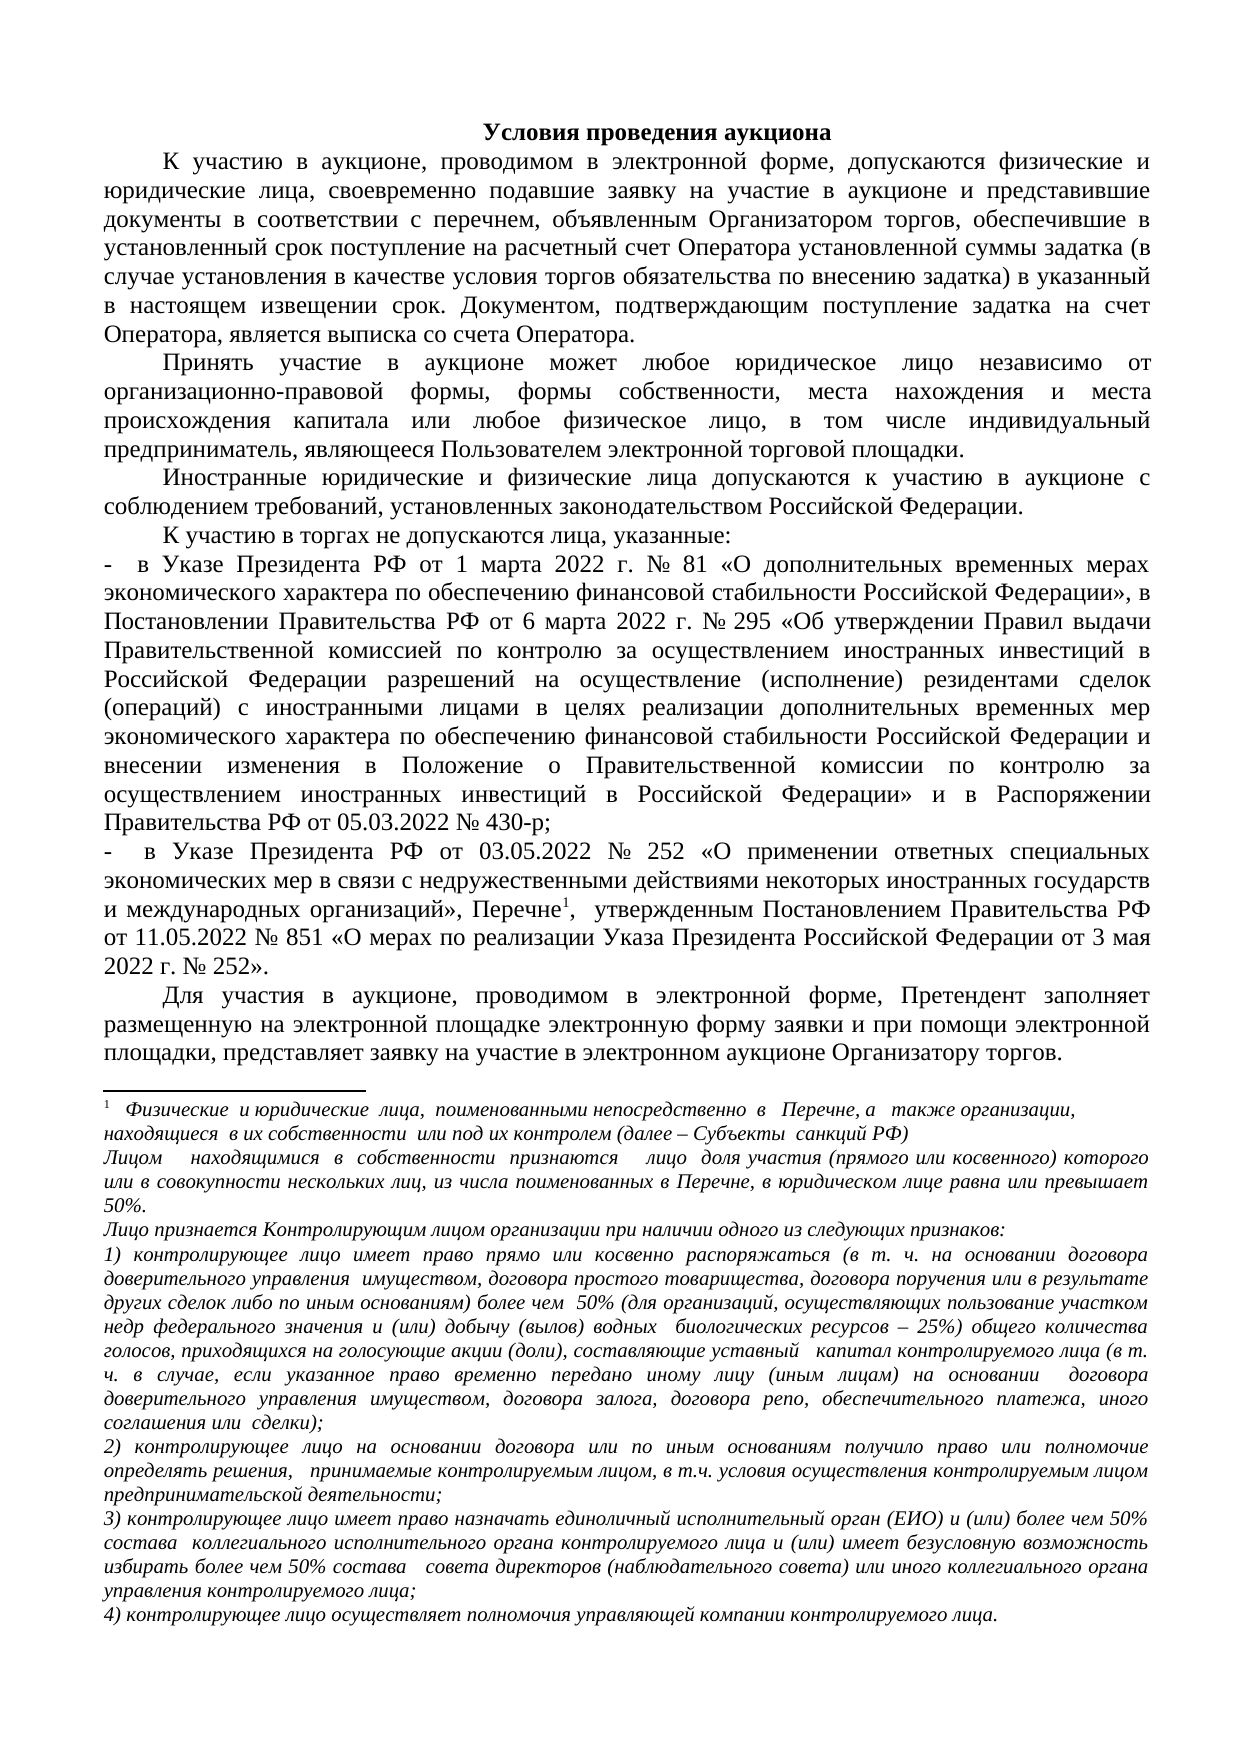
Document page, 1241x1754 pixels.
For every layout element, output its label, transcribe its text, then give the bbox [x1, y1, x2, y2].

text К участию в аукционе, проводимом в электронной форме, допускаются физические и юридические лица, своевременно подавшие заявку на участие в аукционе и представившие документы в соответствии с перечнем, объявленным Организатором торгов, обеспечившие в установленный срок поступление на расчетный счет Оператора установленной суммы задатка (в случае установления в качестве условия торгов обязательства по внесению задатка) в указанный в настоящем извещении срок. Документом, подтверждающим поступление задатка на счет Оператора, является выписка со счета Оператора. [103, 146, 1152, 347]
text - в Указе Президента РФ от 1 марта 2022 г. № 81 «О дополнительных временных мерах экономического характера по обеспечению финансовой стабильности Российской Федерации», в Постановлении Правительства РФ от 6 марта 2022 г. № 295 «Об утверждении Правил выдачи Правительственной комиссией по контролю за осуществлением иностранных инвестиций в Российской Федерации разрешений на осуществление (исполнение) резидентами сделок (операций) с иностранными лицами в целях реализации дополнительных временных мер экономического характера по обеспечению финансовой стабильности Российской Федерации и внесении изменения в Положение о Правительственной комиссии по контролю за осуществлением иностранных инвестиций в Российской Федерации» и в Распоряжении Правительства РФ от 05.03.2022 № 430-р; [103, 549, 1152, 836]
text - в Указе Президента РФ от 03.05.2022 № 252 «О применении ответных специальных экономических мер в связи с недружественными действиями некоторых иностранных государств и международных организаций», Перечне, утвержденным Постановлением Правительства РФ от 11.05.2022 № 851 «О мерах по реализации Указа Президента Российской Федерации от 3 мая 2022 г. № 252». [103, 836, 1152, 980]
text К участию в торгах не допускаются лица, указанные: [103, 520, 1152, 549]
text Иностранные юридические и физические лица допускаются к участию в аукционе с соблюдением требований, установленных законодательством Российской Федерации. [103, 462, 1152, 520]
text Для участия в аукционе, проводимом в электронной форме, Претендент заполняет размещенную на электронной площадке электронную форму заявки и при помощи электронной площадки, представляет заявку на участие в электронном аукционе Организатору торгов. [103, 980, 1152, 1066]
text Условия проведения аукциона [103, 117, 1152, 146]
text Принять участие в аукционе может любое юридическое лицо независимо от организационно-правовой формы, формы собственности, места нахождения и места происхождения капитала или любое физическое лицо, в том числе индивидуальный предприниматель, являющееся Пользователем электронной торговой площадки. [103, 347, 1152, 462]
